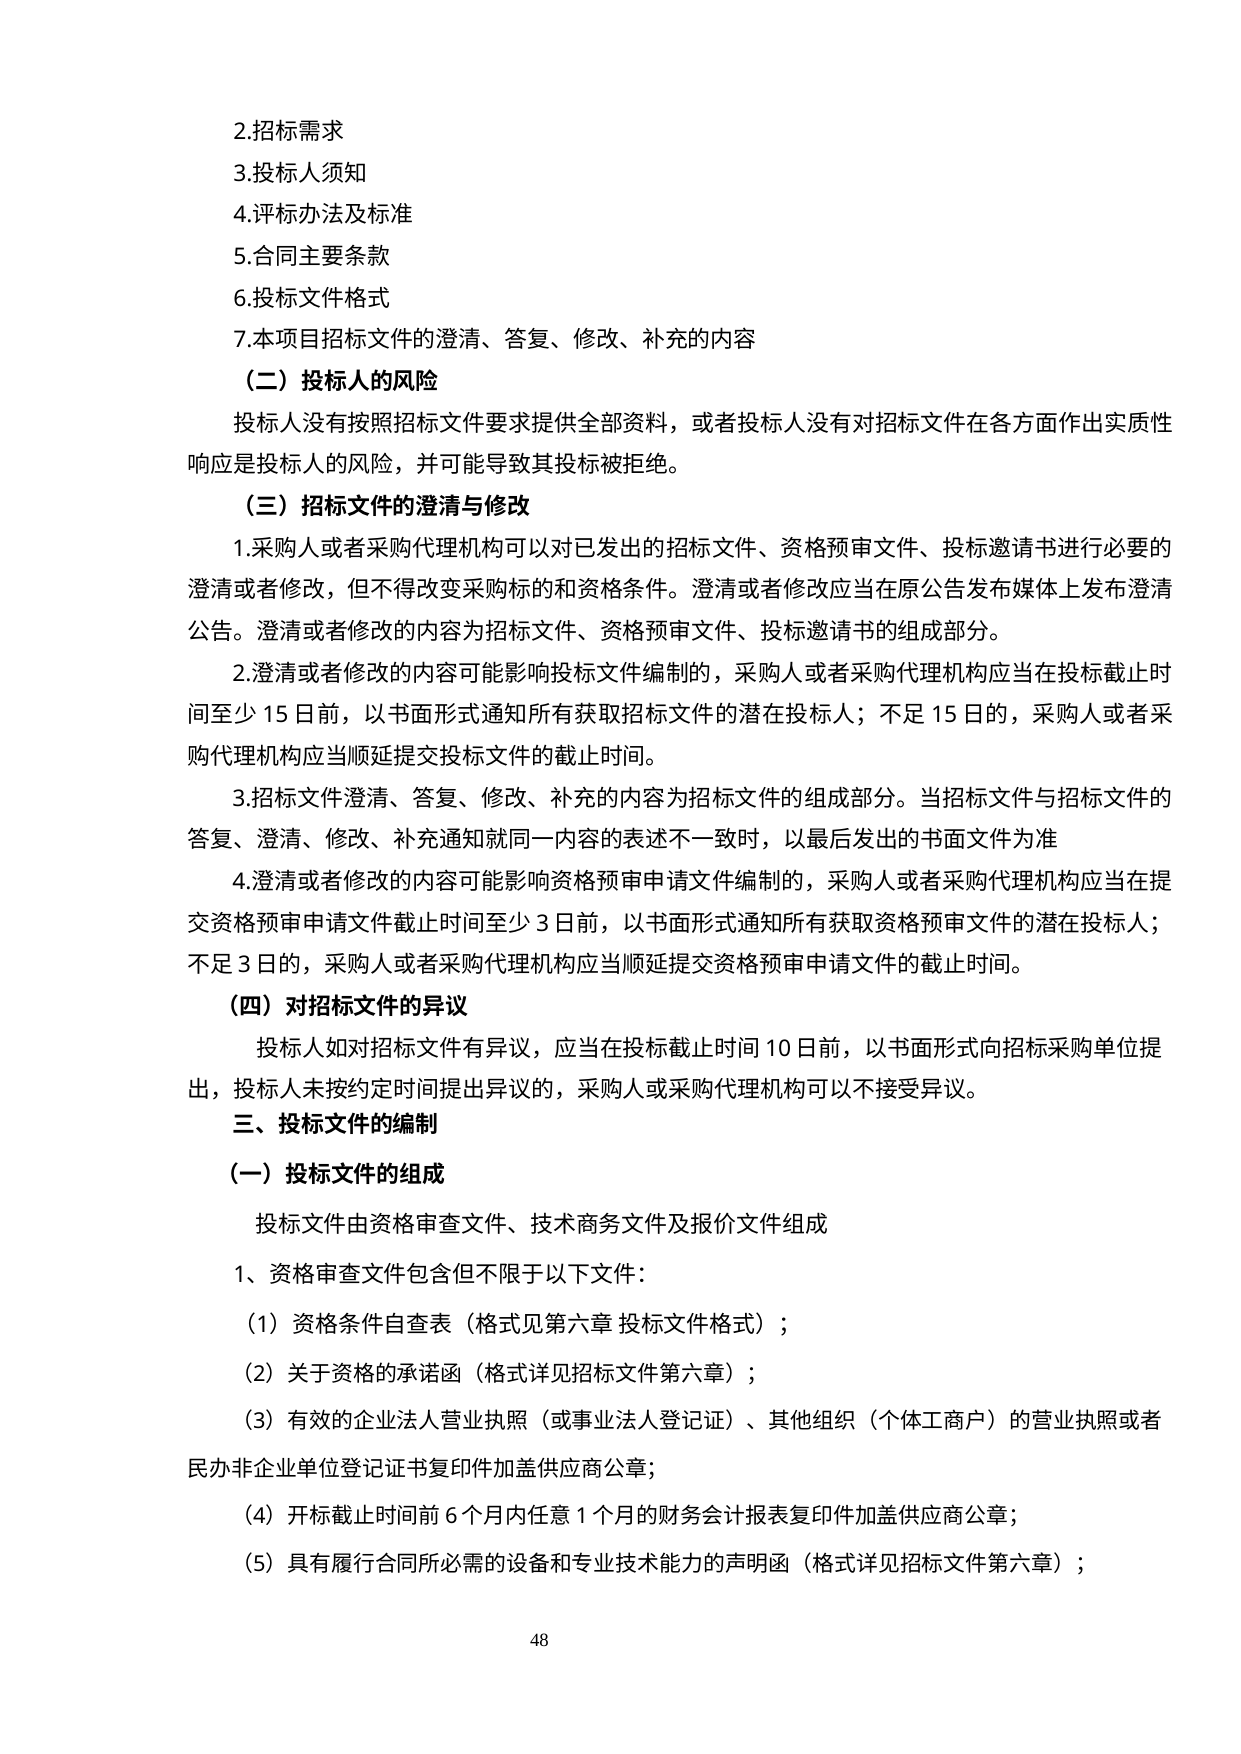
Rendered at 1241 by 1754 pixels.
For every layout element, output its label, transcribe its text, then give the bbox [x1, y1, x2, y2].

text 4.澄清或者修改的内容可能影响资格预审申请文件编制的，采购人或者采购代理机构应当在提交资格预审申请文件截止时间至少3日前，以书面形式通知所有获取资格预审文件的潜在投标人；不足3日的，采购人或者采购代理机构应当顺延提交资格预审申请文件的截止时间。 [187, 856, 1173, 981]
text 6.投标文件格式 [187, 273, 1173, 314]
text 投标文件由资格审查文件、技术商务文件及报价文件组成 [187, 1206, 1173, 1239]
text 1、资格审查文件包含但不限于以下文件： [187, 1256, 1173, 1289]
text （5）具有履行合同所必需的设备和专业技术能力的声明函（格式详见招标文件第六章）； [187, 1546, 1173, 1578]
text 3.招标文件澄清、答复、修改、补充的内容为招标文件的组成部分。当招标文件与招标文件的答复、澄清、修改、补充通知就同一内容的表述不一致时，以最后发出的书面文件为准 [187, 773, 1173, 856]
text 1.采购人或者采购代理机构可以对已发出的招标文件、资格预审文件、投标邀请书进行必要的澄清或者修改，但不得改变采购标的和资格条件。澄清或者修改应当在原公告发布媒体上发布澄清公告。澄清或者修改的内容为招标文件、资格预审文件、投标邀请书的组成部分。 [187, 523, 1173, 648]
text （2）关于资格的承诺函（格式详见招标文件第六章）； [187, 1356, 1173, 1387]
text 4.评标办法及标准 [187, 189, 1173, 231]
text （二）投标人的风险 [187, 356, 1173, 398]
text 2.澄清或者修改的内容可能影响投标文件编制的，采购人或者采购代理机构应当在投标截止时间至少15日前，以书面形式通知所有获取招标文件的潜在投标人；不足15日的，采购人或者采购代理机构应当顺延提交投标文件的截止时间。 [187, 648, 1173, 773]
text （三）招标文件的澄清与修改 [187, 481, 1173, 523]
text （一）投标文件的组成 [216, 1156, 1173, 1189]
text 3.投标人须知 [187, 148, 1173, 189]
text 7.本项目招标文件的澄清、答复、修改、补充的内容 [187, 314, 1173, 356]
text 三、投标文件的编制 [187, 1106, 1173, 1139]
text （四）对招标文件的异议 [216, 981, 1173, 1023]
text 投标人没有按照招标文件要求提供全部资料，或者投标人没有对招标文件在各方面作出实质性响应是投标人的风险，并可能导致其投标被拒绝。 [187, 398, 1173, 481]
text （1）资格条件自查表（格式见第六章 投标文件格式）； [187, 1306, 1173, 1339]
text 2.招标需求 [187, 106, 1173, 148]
text （4）开标截止时间前6个月内任意1个月的财务会计报表复印件加盖供应商公章； [187, 1498, 1173, 1530]
text 5.合同主要条款 [187, 231, 1173, 273]
text 投标人如对招标文件有异议，应当在投标截止时间10日前，以书面形式向招标采购单位提出，投标人未按约定时间提出异议的，采购人或采购代理机构可以不接受异议。 [187, 1023, 1173, 1106]
text （3）有效的企业法人营业执照（或事业法人登记证）、其他组织（个体工商户）的营业执照或者民办非企业单位登记证书复印件加盖供应商公章； [187, 1403, 1173, 1482]
